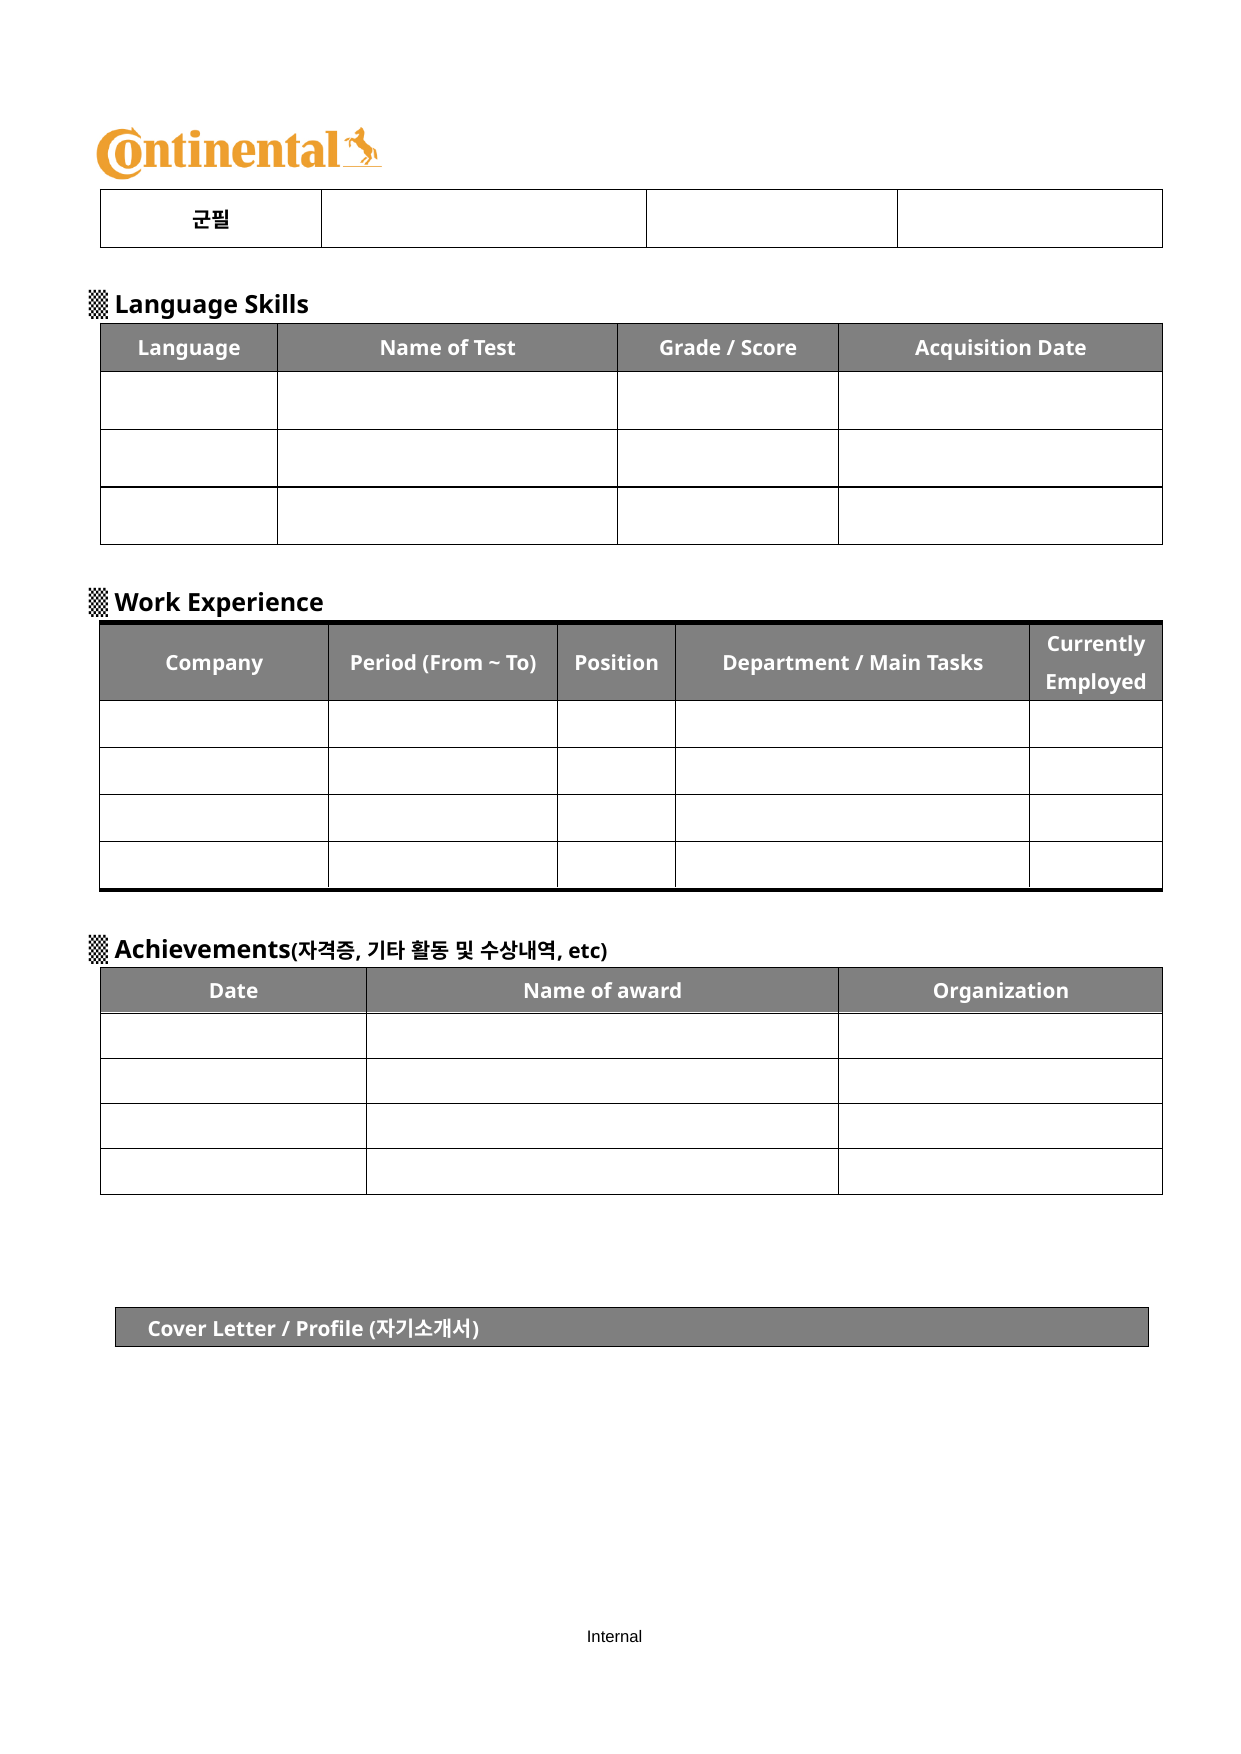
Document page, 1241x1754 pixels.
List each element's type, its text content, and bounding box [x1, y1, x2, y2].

table_cell [1030, 748, 1162, 794]
table_cell [676, 701, 1029, 747]
table_header Period (From ~ To) [329, 625, 557, 700]
table_cell [367, 1104, 838, 1148]
table_cell [100, 701, 328, 747]
table_cell [558, 701, 675, 747]
table_header Cover Letter / Profile (자기소개서) [116, 1308, 1148, 1346]
table_cell [278, 488, 617, 544]
table_cell [618, 430, 838, 486]
table_cell [898, 190, 1162, 247]
table_cell [839, 430, 1162, 486]
table_cell [676, 795, 1029, 841]
table_cell [1030, 842, 1162, 887]
table_cell [676, 842, 1029, 887]
table_cell [100, 842, 328, 887]
table_cell [329, 748, 557, 794]
table_cell [329, 701, 557, 747]
table_cell [100, 795, 328, 841]
table_cell [367, 1059, 838, 1103]
table_cell 군필 [101, 190, 321, 247]
table_cell [558, 842, 675, 887]
table_cell [101, 1059, 366, 1103]
table_cell [839, 1059, 1162, 1103]
table_cell [278, 430, 617, 486]
table_cell [839, 1014, 1162, 1058]
text ▒ Achievements(자격증, 기타 활동 및 수상내역, etc) [89, 929, 1157, 967]
table_header Date [101, 968, 366, 1012]
table_cell [101, 372, 277, 429]
table_cell [101, 1149, 366, 1194]
table_cell [101, 1104, 366, 1148]
table_cell [322, 190, 646, 247]
table_cell [100, 748, 328, 794]
table_cell [647, 190, 897, 247]
table_cell [839, 1104, 1162, 1148]
table_cell [558, 795, 675, 841]
table_header Department / Main Tasks [676, 625, 1029, 700]
table_header Language [101, 324, 277, 371]
table_cell [618, 372, 838, 429]
table_header Currently Employed [1030, 625, 1162, 700]
table_header Grade / Score [618, 324, 838, 371]
table_header Name of award [367, 968, 838, 1012]
table_cell [1030, 795, 1162, 841]
table_cell [101, 430, 277, 486]
text ▒ Work Experience [89, 583, 1157, 620]
table_cell [101, 1014, 366, 1058]
table_cell [558, 748, 675, 794]
table_header Organization [839, 968, 1162, 1012]
table_cell [101, 488, 277, 544]
table_header Company [100, 625, 328, 700]
table_header Acquisition Date [839, 324, 1162, 371]
table_header Name of Test [278, 324, 617, 371]
table_cell [278, 372, 617, 429]
table_cell [367, 1014, 838, 1058]
text ▒ Language Skills [89, 285, 1157, 323]
table_cell [367, 1149, 838, 1194]
table_cell [839, 488, 1162, 544]
picture [88, 118, 392, 189]
table_cell [839, 1149, 1162, 1194]
table_cell [839, 372, 1162, 429]
table_cell [618, 488, 838, 544]
table_cell [329, 795, 557, 841]
table_cell [329, 842, 557, 887]
table_cell [1030, 701, 1162, 747]
table_cell [676, 748, 1029, 794]
table_header Position [558, 625, 675, 700]
